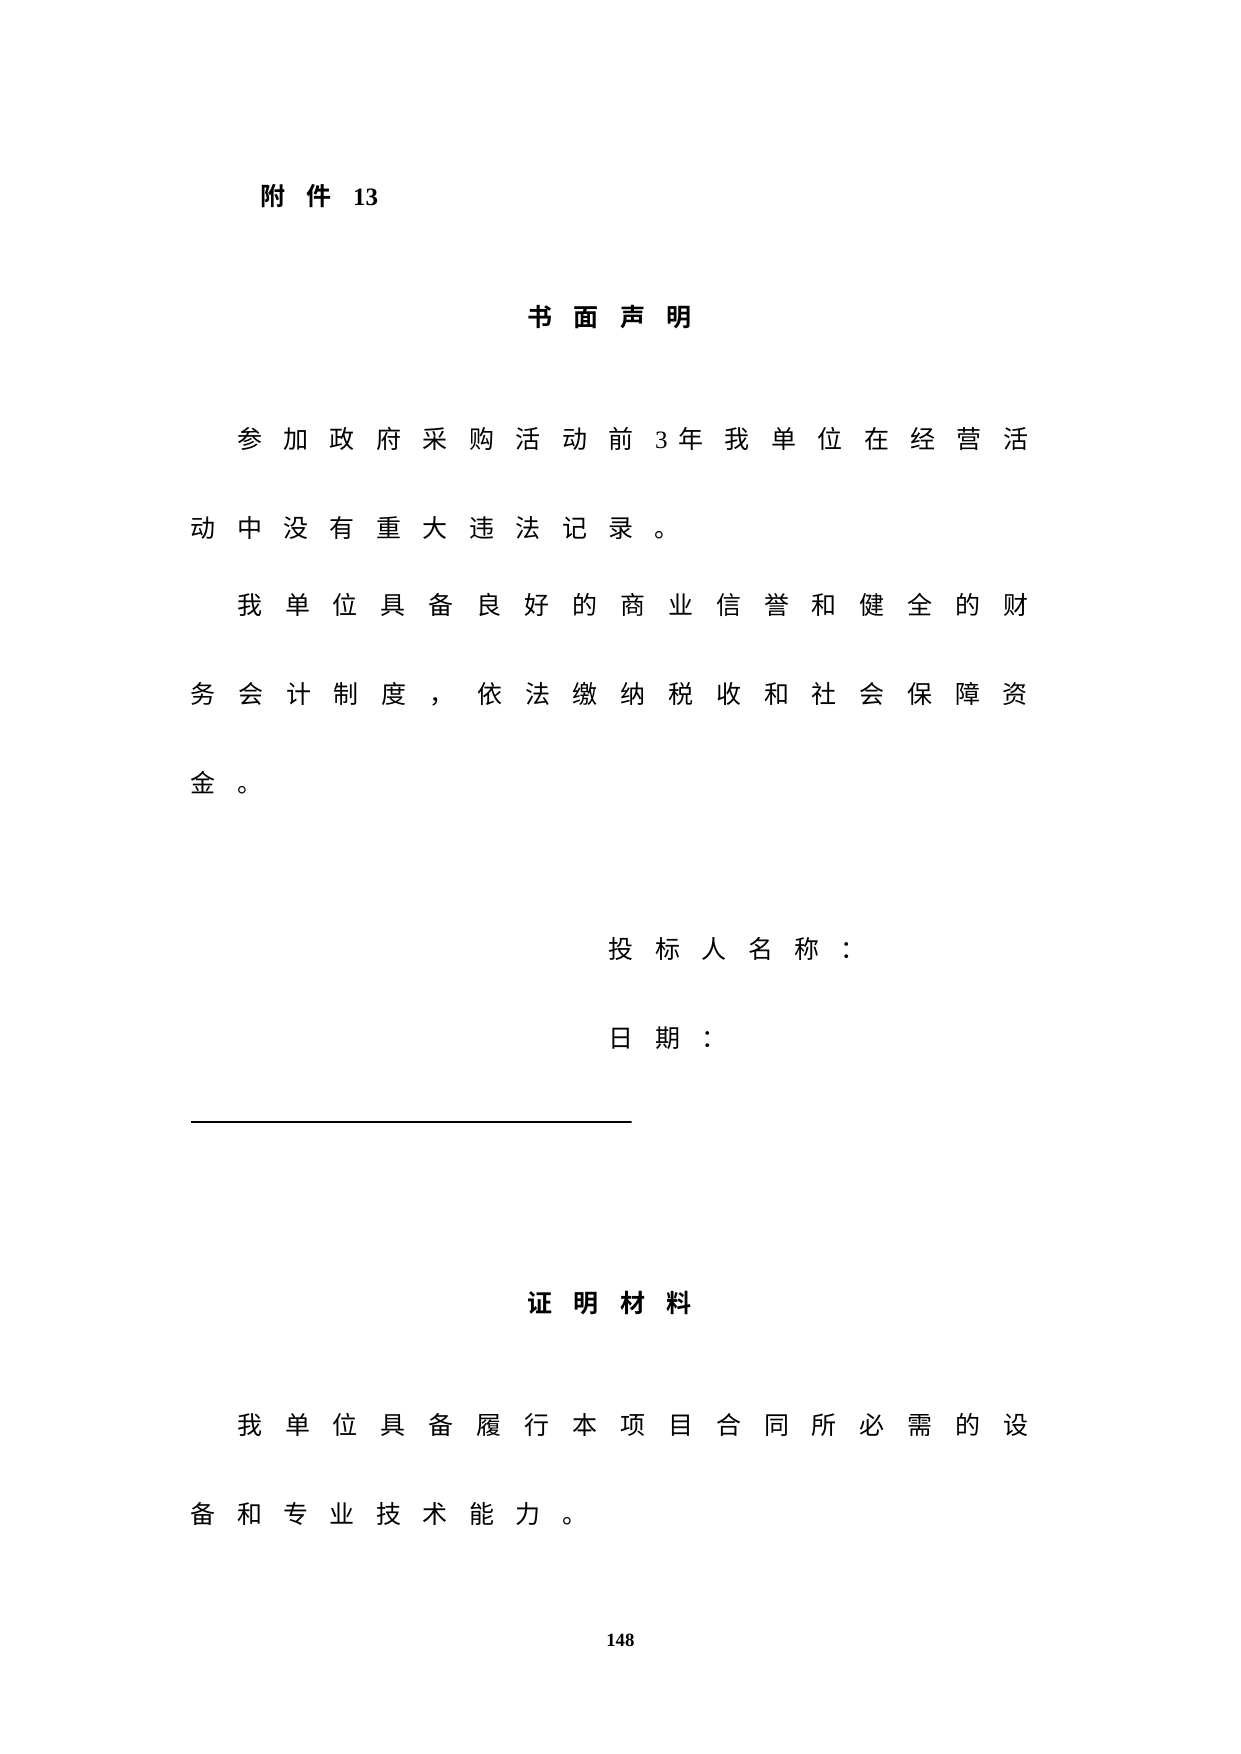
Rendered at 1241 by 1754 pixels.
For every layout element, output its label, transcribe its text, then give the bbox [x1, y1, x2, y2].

text 投标人名称： [590, 918, 1050, 977]
text 附件13 [190, 164, 1050, 224]
list 证明材料 [190, 1272, 1050, 1332]
list 我单位具备良好的商业信誉和健全的财务会计制度，依法缴纳税收和社会保障资金。 [190, 574, 1050, 812]
text 书面声明 [190, 286, 1050, 345]
list 参加政府采购活动前3年我单位在经营活动中没有重大违法记录。 [190, 408, 1050, 556]
text 日期： [590, 1007, 1050, 1066]
list 我单位具备履行本项目合同所必需的设备和专业技术能力。 [190, 1394, 1050, 1542]
